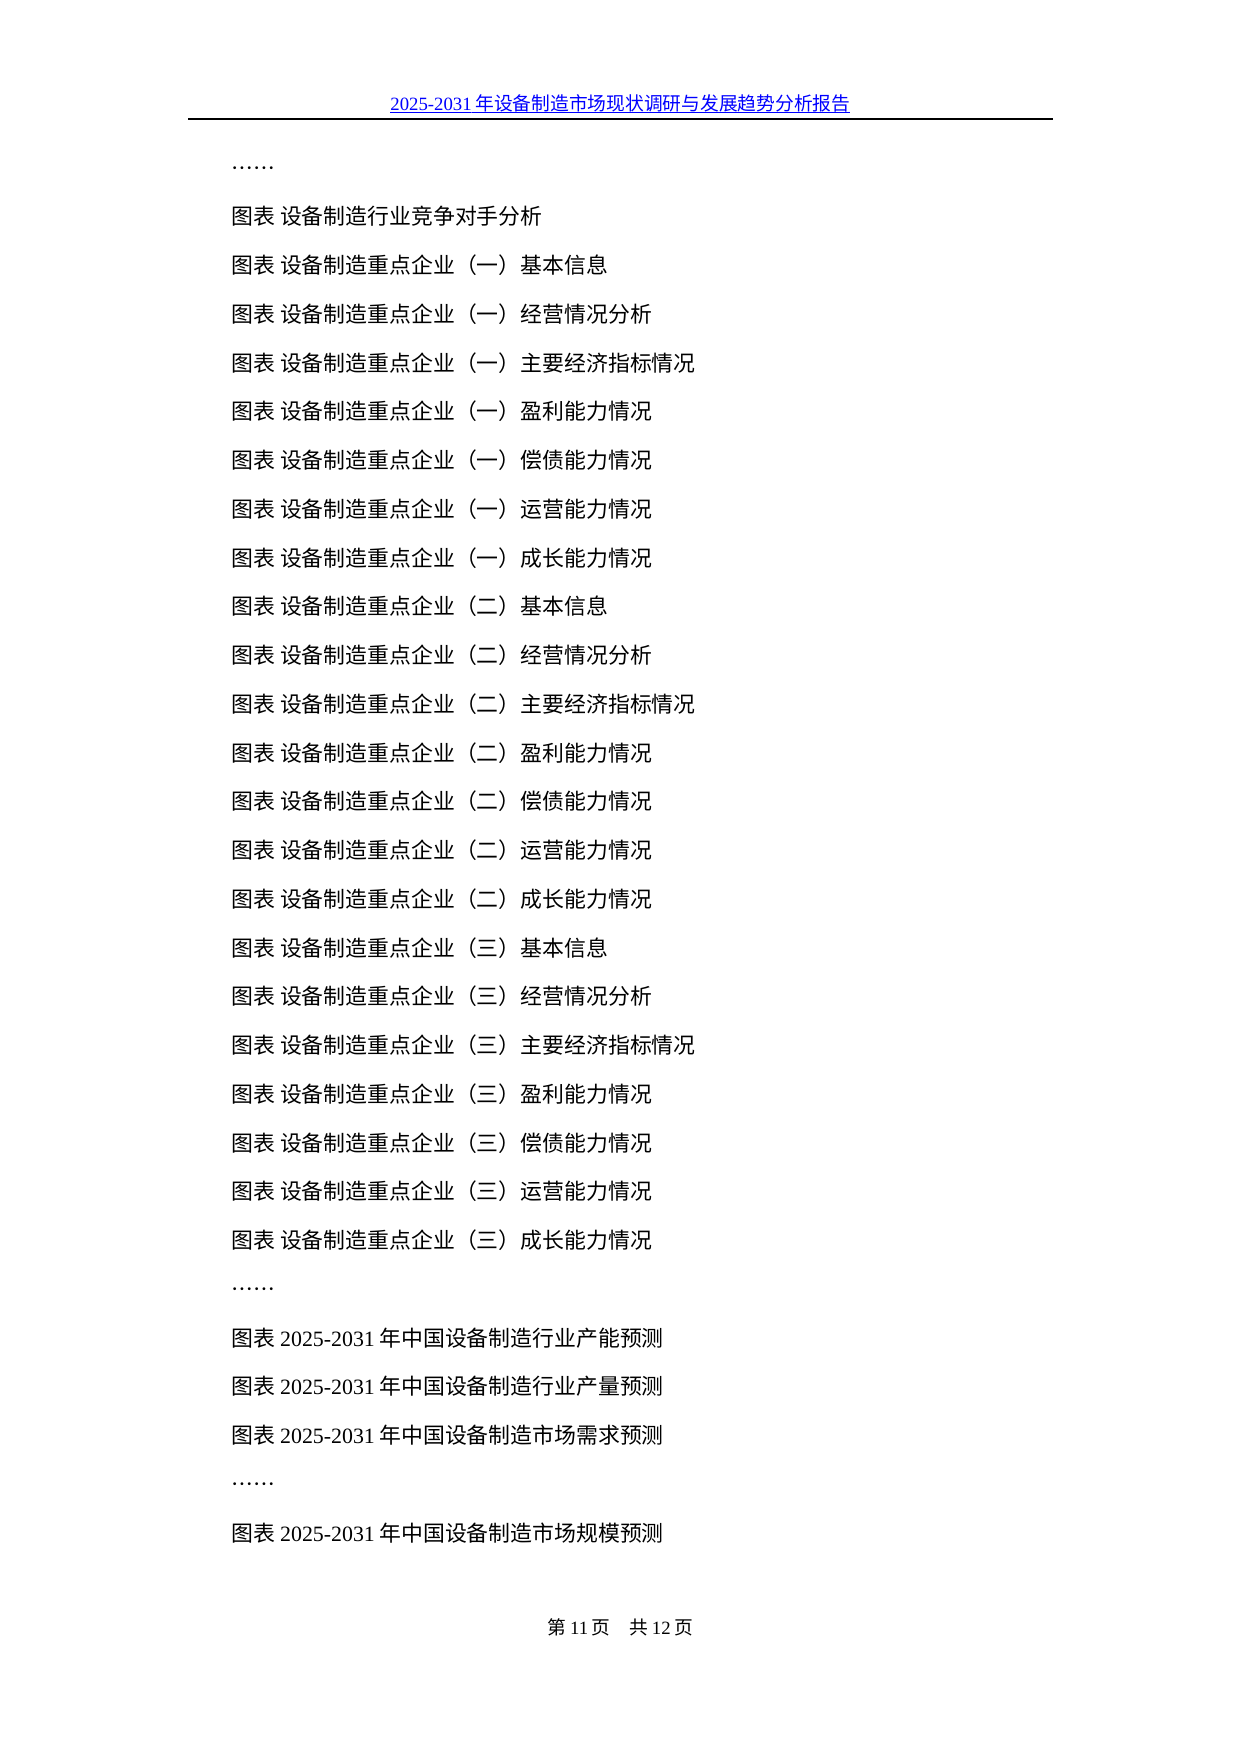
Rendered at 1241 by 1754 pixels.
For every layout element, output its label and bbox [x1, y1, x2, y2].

text [187, 150, 1053, 1548]
